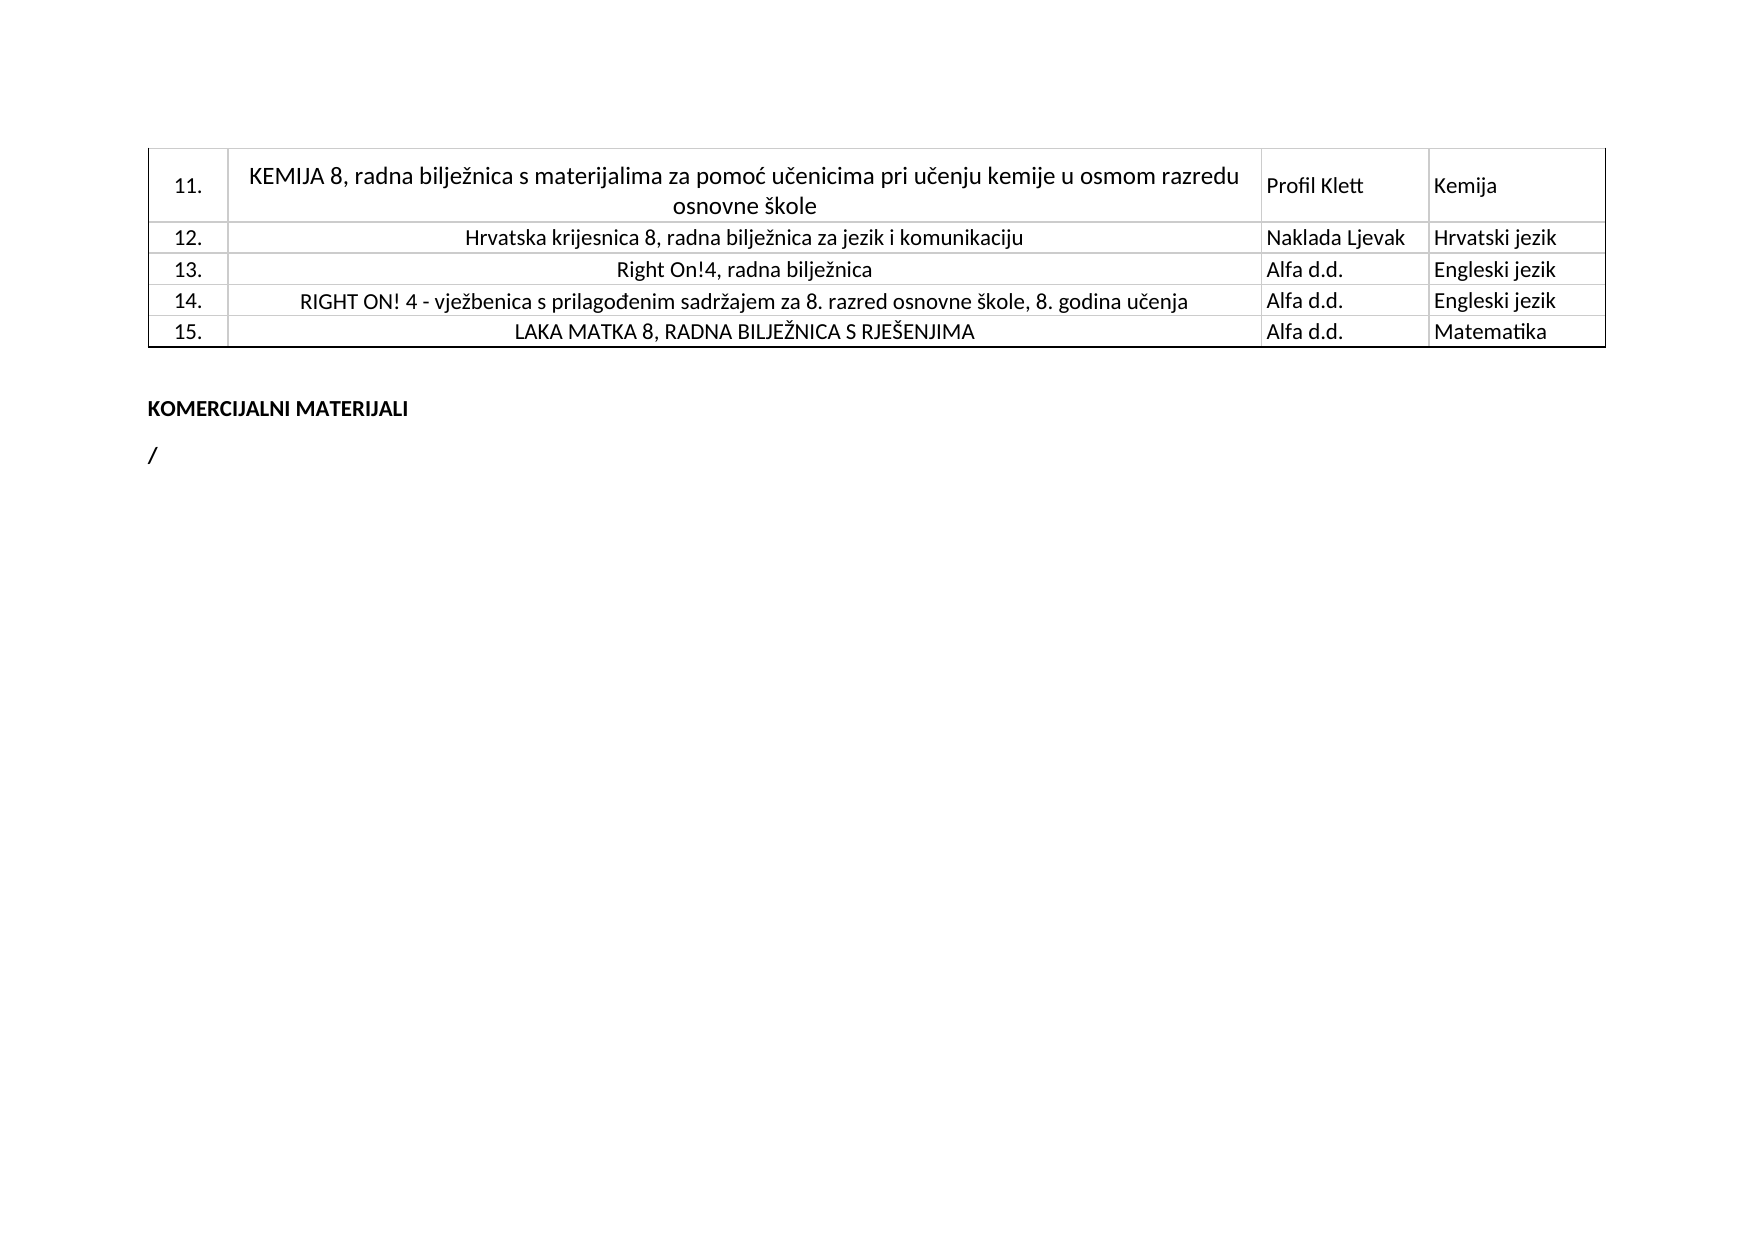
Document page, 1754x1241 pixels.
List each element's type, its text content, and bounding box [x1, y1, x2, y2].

table_cell 12. [149, 223, 227, 252]
table_cell Alfa d.d. [1262, 316, 1428, 346]
table_cell Kemija [1430, 149, 1605, 221]
table_cell KEMIJA 8, radna bilježnica s materijalima za pomoć učenicima pri učenju kemije u osmom razredu osnovne škole [229, 149, 1261, 221]
table_cell Engleski jezik [1430, 254, 1605, 283]
table_cell Engleski jezik [1430, 285, 1605, 315]
table_cell 11. [149, 149, 227, 221]
table_cell Alfa d.d. [1262, 285, 1428, 315]
table_cell Profil Klett [1262, 149, 1428, 221]
table_cell Hrvatska krijesnica 8, radna bilježnica za jezik i komunikaciju [229, 223, 1261, 252]
table_cell 15. [149, 316, 227, 346]
text / [148, 441, 1606, 469]
table_cell Matematika [1430, 316, 1605, 346]
table_cell RIGHT ON! 4 - vježbenica s prilagođenim sadržajem za 8. razred osnovne škole, 8. godina učenja [229, 285, 1261, 315]
table_cell LAKA MATKA 8, RADNA BILJEŽNICA S RJEŠENJIMA [229, 316, 1261, 346]
table_cell 14. [149, 285, 227, 315]
table_cell Hrvatski jezik [1430, 223, 1605, 252]
table_cell Alfa d.d. [1262, 254, 1428, 283]
table_cell Naklada Ljevak [1262, 223, 1428, 252]
table_cell 13. [149, 254, 227, 283]
text KOMERCIJALNI MATERIJALI [148, 394, 1606, 422]
table_cell Right On!4, radna bilježnica [229, 254, 1261, 283]
